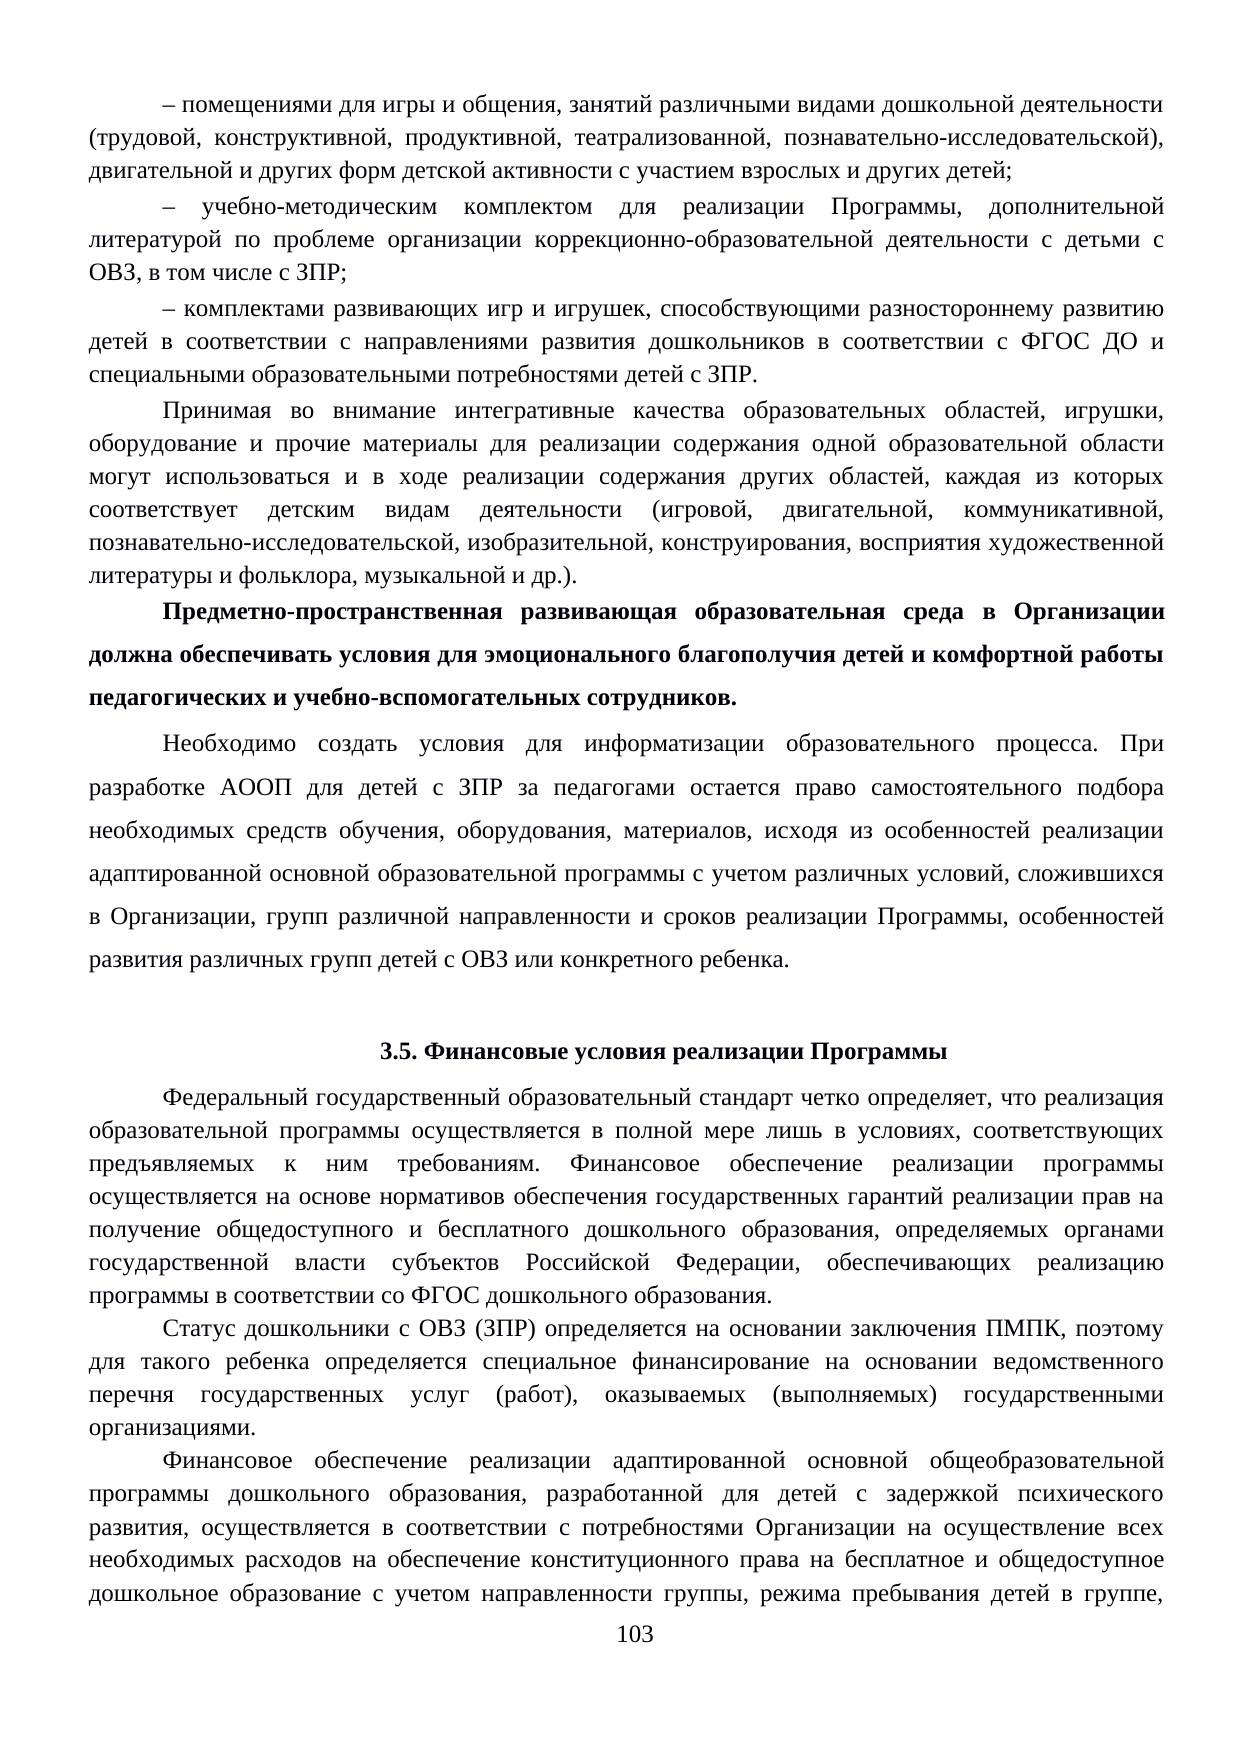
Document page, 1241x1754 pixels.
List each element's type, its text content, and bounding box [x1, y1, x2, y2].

text Принимая во внимание интегративные качества образовательных областей, игрушки, оборудование и прочие материалы для реализации содержания одной образовательной области могут использоваться и в ходе реализации содержания других областей, каждая из которых соответствует детским видам деятельности (игровой, двигательной, коммуникативной, познавательно-исследовательской, изобразительной, конструирования, восприятия художественной литературы и фольклора, музыкальной и др.). [88, 395, 1165, 549]
text – помещениями для игры и общения, занятий различными видами дошкольной деятельности (трудовой, конструктивной, продуктивной, театрализованной, познавательно-исследовательской), двигательной и других форм детской активности с участием взрослых и других детей; [88, 89, 1165, 184]
text – учебно-методическим комплектом для реализации Программы, дополнительной литературой по проблеме организации коррекционно-образовательной деятельности с детьми с ОВЗ, в том числе с ЗПР; [88, 191, 1165, 286]
text – комплектами развивающих игр и игрушек, способствующими разностороннему развитию детей в соответствии с направлениями развития дошкольников в соответствии с ФГОС ДО и специальными образовательными потребностями детей с ЗПР. [88, 293, 1165, 388]
text Предметно-пространственная развивающая образовательная среда в Организации должна обеспечивать условия для эмоционального благополучия детей и комфортной работы педагогических и учебно-вспомогательных сотрудников. [88, 666, 1165, 711]
text Предметно-пространственная развивающая образовательная среда в Организации должна обеспечивать условия для эмоционального благополучия детей и комфортной работы педагогических и учебно-вспомогательных сотрудников. [88, 596, 1165, 661]
text Принимая во внимание интегративные качества образовательных областей, игрушки, оборудование и прочие материалы для реализации содержания одной образовательной области могут использоваться и в ходе реализации содержания других областей, каждая из которых соответствует детским видам деятельности (игровой, двигательной, коммуникативной, познавательно-исследовательской, изобразительной, конструирования, восприятия художественной литературы и фольклора, музыкальной и др.). [88, 550, 1165, 589]
text Необходимо создать условия для информатизации образовательного процесса. При разработке АООП для детей с ЗПР за педагогами остается право самостоятельного подбора необходимых средств обучения, оборудования, материалов, исходя из особенностей реализации адаптированной основной образовательной программы с учетом различных условий, сложившихся в Организации, групп различной направленности и сроков реализации Программы, особенностей развития различных групп детей с ОВЗ или конкретного ребенка. [88, 728, 1165, 973]
text Статус дошкольники с ОВЗ (ЗПР) определяется на основании заключения ПМПК, поэтому для такого ребенка определяется специальное финансирование на основании ведомственного перечня государственных услуг (работ), оказываемых (выполняемых) государственными организациями. [88, 1313, 1165, 1441]
text Федеральный государственный образовательный стандарт четко определяет, что реализация образовательной программы осуществляется в полной мере лишь в условиях, соответствующих предъявляемых к ним требованиям. Финансовое обеспечение реализации программы осуществляется на основе нормативов обеспечения государственных гарантий реализации прав на получение общедоступного и бесплатного дошкольного образования, определяемых органами государственной власти субъектов Российской Федерации, обеспечивающих реализацию программы в соответствии со ФГОС дошкольного образования. [88, 1082, 1165, 1309]
text 3.5. Финансовые условия реализации Программы [88, 1036, 1165, 1065]
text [88, 1446, 1165, 1606]
